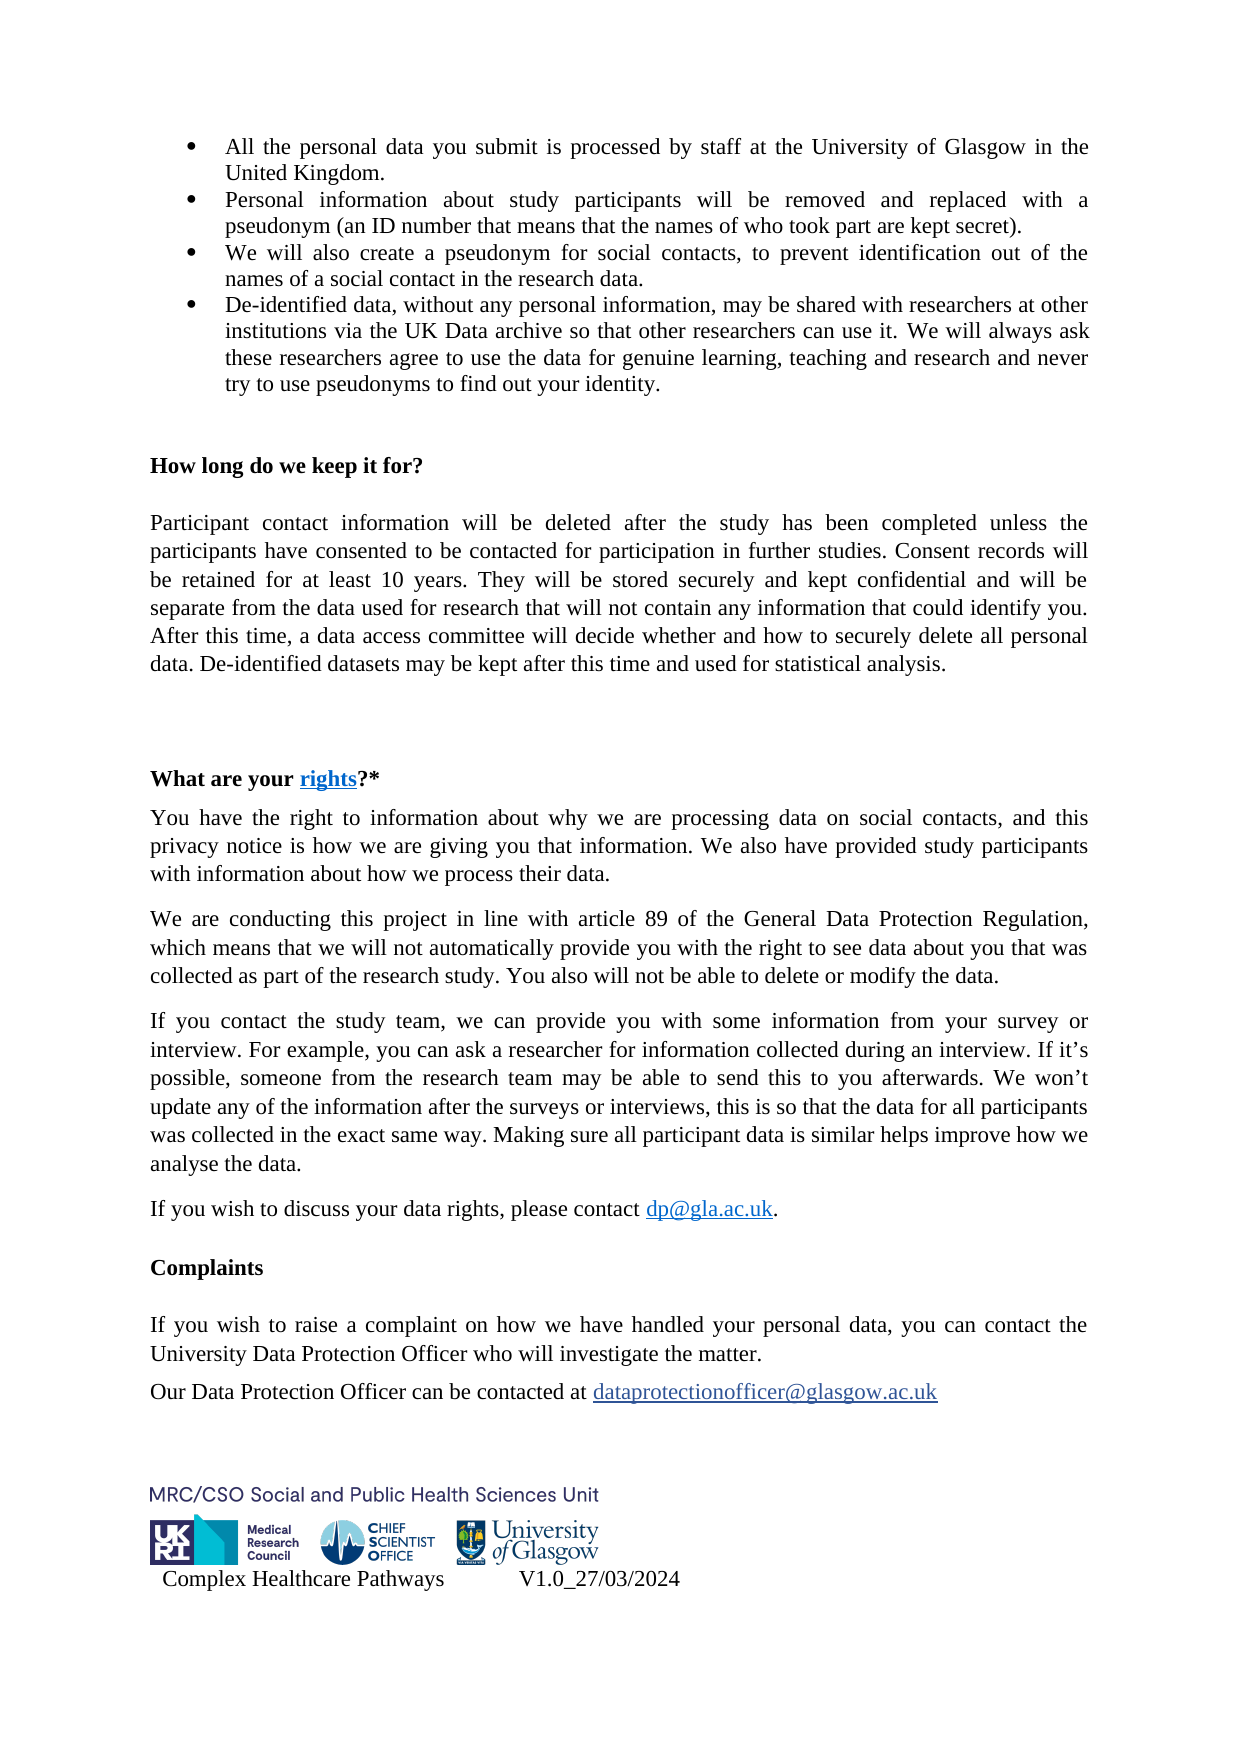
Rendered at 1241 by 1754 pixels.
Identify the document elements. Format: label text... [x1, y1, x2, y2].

text Our Data Protection Officer can be contacted at dataprotectionofficer@glasgow.ac.uk [150, 1378, 1090, 1405]
picture [150, 1486, 599, 1565]
text We are conducting this project in line with article 89 of the General Data Protection Regulation, which means that we will not automatically provide you with the right to see data about you that was collected as part of the research study. You also will not be able to delete or modify the data. [150, 906, 1090, 989]
list Personal information about study participants will be removed and replaced with a pseudonym (an ID number that means that the names of who took part are kept secret). [187, 186, 1090, 238]
text If you contact the study team, we can provide you with some information from your survey or interview. For example, you can ask a researcher for information collected during an interview. If it’s possible, someone from the research team may be able to send this to you afterwards. We won’t update any of the information after the surveys or interviews, this is so that the data for all participants was collected in the exact same way. Making sure all participant data is similar helps improve how we analyse the data. [150, 1007, 1090, 1176]
list De-identified data, without any personal information, may be shared with researchers at other institutions via the UK Data archive so that other researchers can use it. We will always ask these researchers agree to use the data for genuine learning, teaching and research and never try to use pseudonyms to find out your identity. [187, 291, 1090, 397]
text If you wish to discuss your data rights, please contact dp@gla.ac.uk. [150, 1195, 1090, 1221]
text What are your rights?* [150, 763, 1090, 791]
text If you wish to raise a complaint on how we have handled your personal data, you can contact the University Data Protection Officer who will investigate the matter. [150, 1310, 1090, 1366]
text You have the right to information about why we are processing data on social contacts, and this privacy notice is how we are giving you that information. We also have provided study participants with information about how we process their data. [150, 803, 1090, 887]
text Complaints [150, 1252, 1090, 1281]
list We will also create a pseudonym for social contacts, to prevent identification out of the names of a social contact in the research data. [187, 238, 1090, 291]
text How long do we keep it for? [150, 452, 1090, 478]
list All the personal data you submit is processed by staff at the University of Glasgow in the United Kingdom. [187, 133, 1090, 186]
text Participant contact information will be deleted after the study has been completed unless the participants have consented to be contacted for participation in further studies. Consent records will be retained for at least 10 years. They will be stored securely and kept confidential and will be separate from the data used for research that will not contain any information that could identify you. After this time, a data access committee will decide whether and how to securely delete all personal data. De-identified datasets may be kept after this time and used for statistical analysis. [150, 508, 1090, 676]
